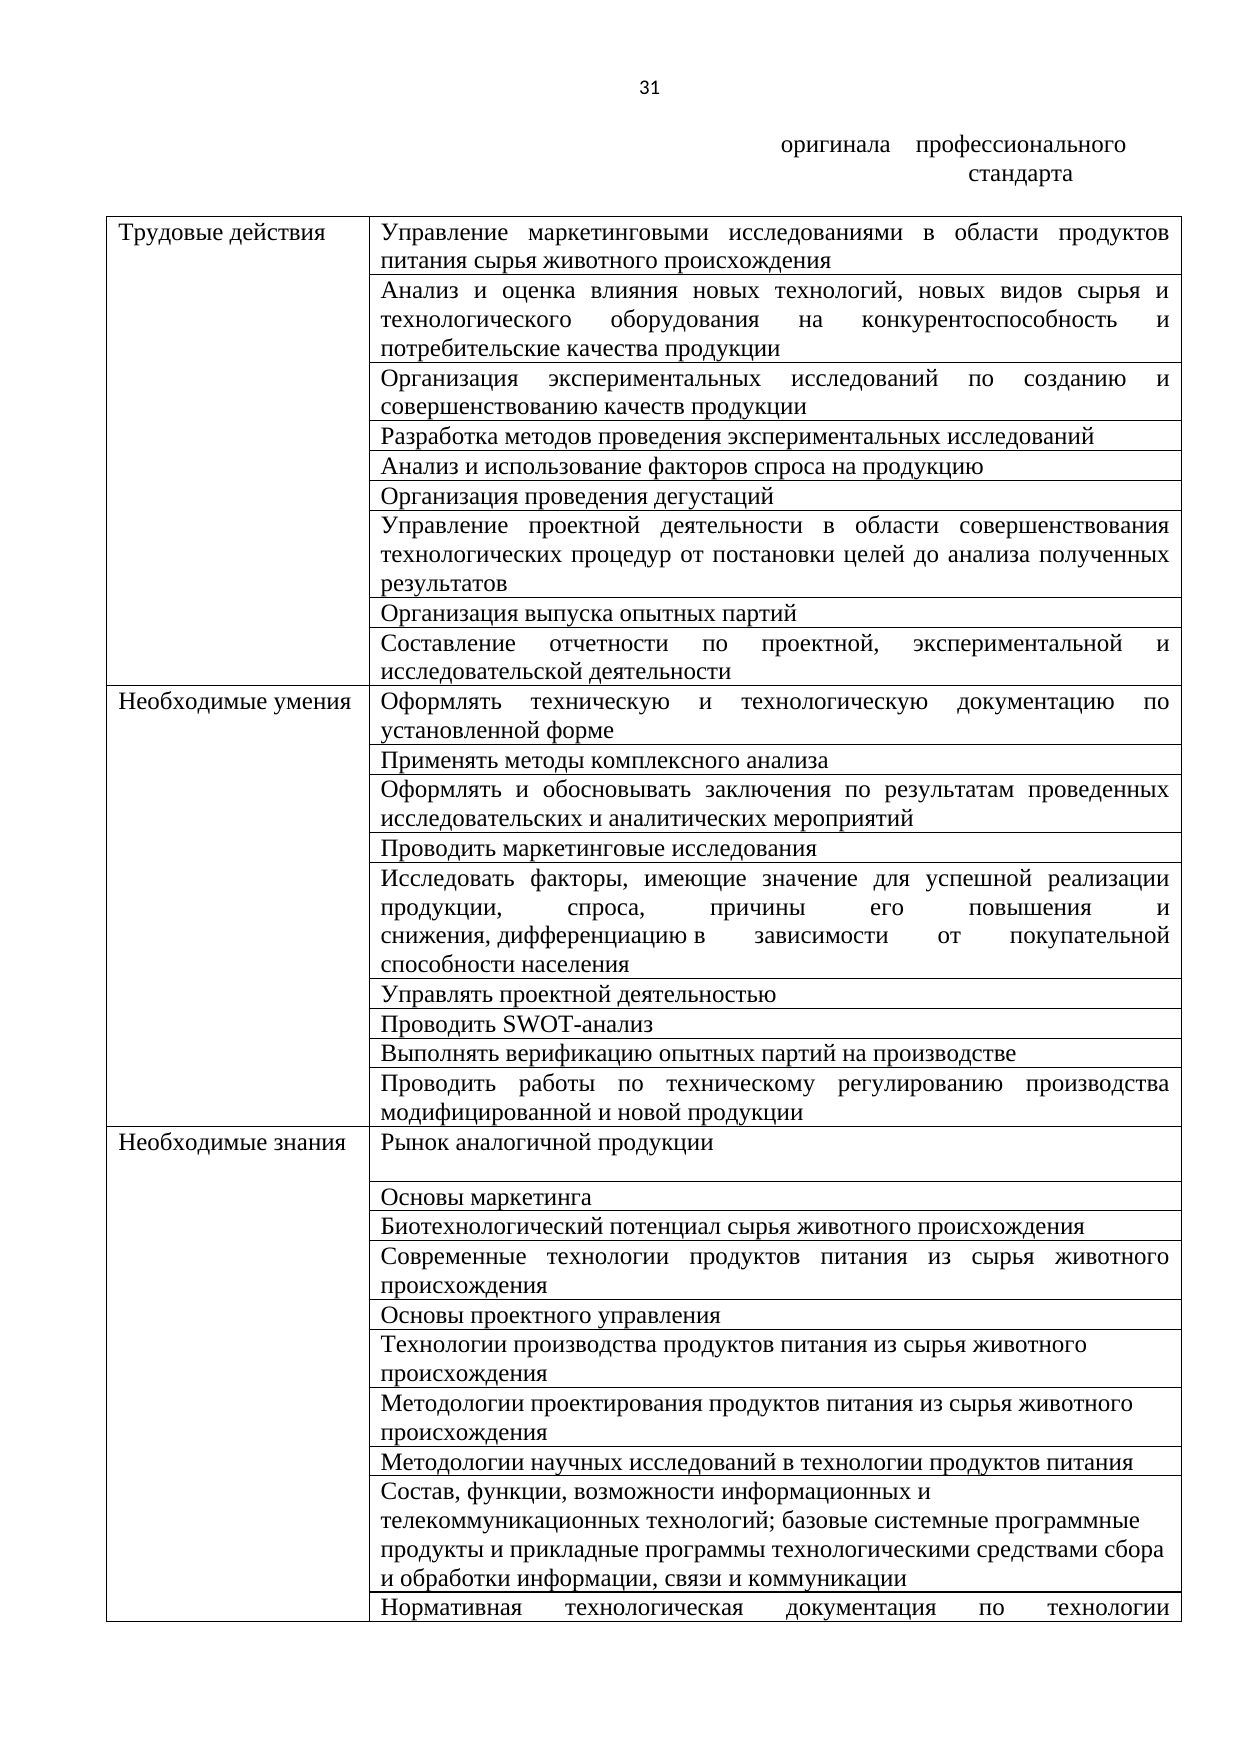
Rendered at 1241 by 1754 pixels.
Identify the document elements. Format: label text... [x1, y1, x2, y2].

table_cell Проводить маркетинговые исследования [370, 833, 1181, 862]
table_cell Анализ и оценка влияния новых технологий, новых видов сырья и технологического оборудования на конкурентоспособность и потребительские качества продукции [370, 275, 1181, 362]
table_cell Управлять проектной деятельностью [370, 979, 1181, 1008]
table_cell Исследовать факторы, имеющие значение для успешной реализации продукции, спроса, причины его повышения и снижения, дифференциацию в зависимости от покупательной способности населения [370, 863, 1181, 978]
table_cell Проводить SWOT-анализ [370, 1009, 1181, 1037]
table_cell Необходимые умения [107, 686, 369, 1126]
table_cell Применять методы комплексного анализа [370, 745, 1181, 773]
text стандарта [118, 158, 1181, 187]
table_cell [370, 1593, 1181, 1621]
table_cell Анализ и использование факторов спроса на продукцию [370, 451, 1181, 480]
table_cell Составление отчетности по проектной, экспериментальной и исследовательской деятельности [370, 628, 1181, 685]
table_cell Организация экспериментальных исследований по созданию и совершенствованию качеств продукции [370, 363, 1181, 420]
table_cell Состав, функции, возможности информационных и телекоммуникационных технологий; базовые системные программные продукты и прикладные программы технологическими средствами сбора и обработки информации, связи и коммуникации [370, 1476, 1181, 1591]
table_cell Основы маркетинга [370, 1182, 1181, 1210]
table_cell Биотехнологический потенциал сырья животного происхождения [370, 1211, 1181, 1240]
table_cell Управление проектной деятельности в области совершенствования технологических процедур от постановки целей до анализа полученных результатов [370, 511, 1181, 597]
text оригинала профессионального [118, 129, 1181, 158]
table_cell Организация проведения дегустаций [370, 481, 1181, 509]
table_header Трудовые действия [107, 217, 369, 685]
table_cell Выполнять верификацию опытных партий на производстве [370, 1039, 1181, 1067]
table_cell Рынок аналогичной продукции [370, 1127, 1181, 1181]
table_cell Необходимые знания [107, 1127, 369, 1621]
table_cell Оформлять техническую и технологическую документацию по установленной форме [370, 686, 1181, 744]
table_cell Методологии научных исследований в технологии продуктов питания [370, 1447, 1181, 1475]
table_cell Оформлять и обосновывать заключения по результатам проведенных исследовательских и аналитических мероприятий [370, 775, 1181, 832]
table_cell Разработка методов проведения экспериментальных исследований [370, 421, 1181, 450]
table_cell Методологии проектирования продуктов питания из сырья животного происхождения [370, 1388, 1181, 1446]
table_cell Технологии производства продуктов питания из сырья животного происхождения [370, 1330, 1181, 1387]
table_cell Организация выпуска опытных партий [370, 598, 1181, 627]
table_cell Проводить работы по техническому регулированию производства модифицированной и новой продукции [370, 1068, 1181, 1126]
table_cell Основы проектного управления [370, 1300, 1181, 1328]
table_header Управление маркетинговыми исследованиями в области продуктов питания сырья животного происхождения [370, 217, 1181, 274]
table_cell Современные технологии продуктов питания из сырья животного происхождения [370, 1241, 1181, 1299]
